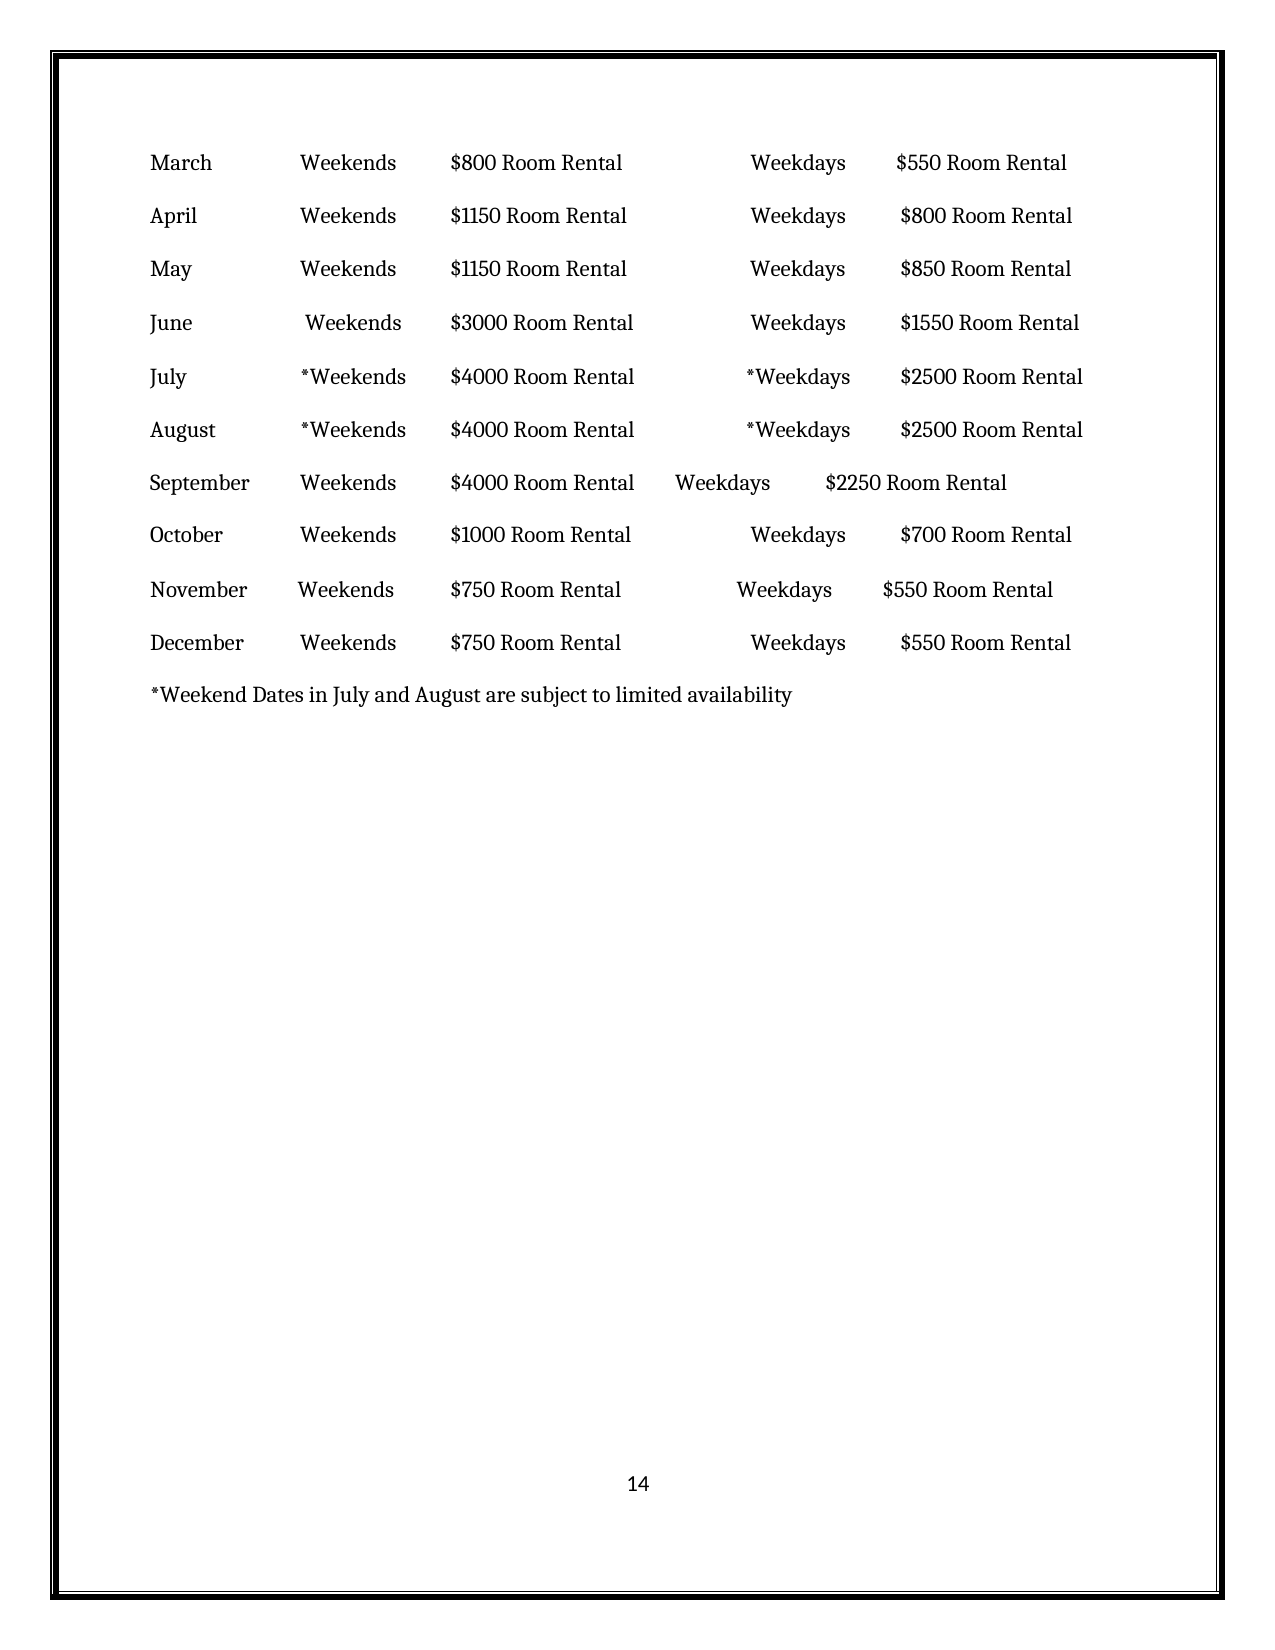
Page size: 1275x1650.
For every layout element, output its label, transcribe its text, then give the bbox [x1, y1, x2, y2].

text August *Weekends $4000 Room Rental *Weekdays $2500 Room Rental [150, 417, 1125, 443]
text September Weekends $4000 Room Rental Weekdays $2250 Room Rental [150, 469, 1125, 496]
text July *Weekends $4000 Room Rental *Weekdays $2500 Room Rental [150, 364, 1125, 391]
text March Weekends $800 Room Rental Weekdays $550 Room Rental [150, 150, 1125, 176]
text November Weekends $750 Room Rental Weekdays $550 Room Rental [150, 577, 1125, 603]
text May Weekends $1150 Room Rental Weekdays $850 Room Rental [150, 255, 1125, 282]
text December Weekends $750 Room Rental Weekdays $550 Room Rental [150, 629, 1125, 656]
text April Weekends $1150 Room Rental Weekdays $800 Room Rental [150, 203, 1125, 229]
text June Weekends $3000 Room Rental Weekdays $1550 Room Rental [150, 310, 1125, 336]
text October Weekends $1000 Room Rental Weekdays $700 Room Rental [150, 522, 1125, 549]
text *Weekend Dates in July and August are subject to limited availability [150, 682, 1125, 708]
